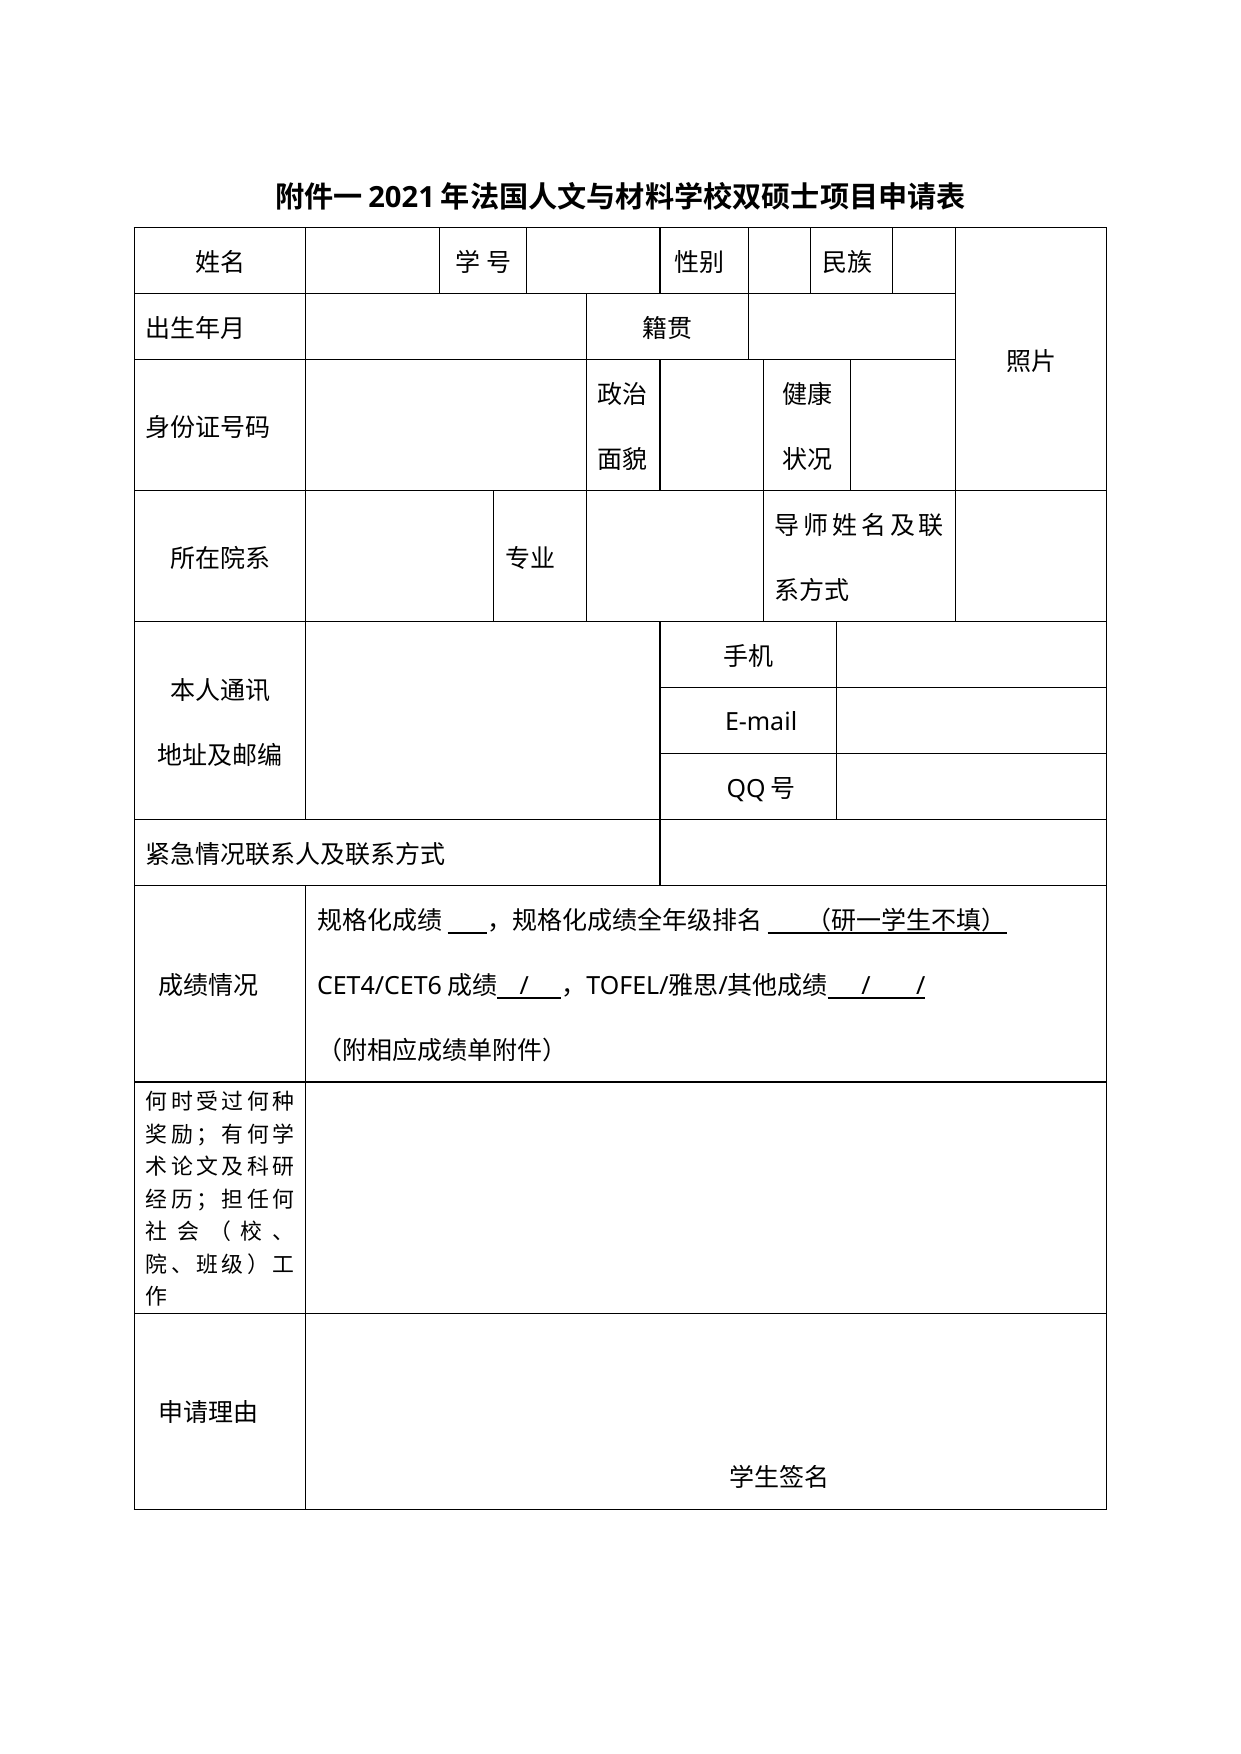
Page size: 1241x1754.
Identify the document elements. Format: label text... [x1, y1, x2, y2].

table_cell 籍贯 [587, 294, 748, 359]
table_cell [837, 622, 1106, 687]
table_cell 出生年月 [135, 294, 305, 359]
table_header 照片 [956, 228, 1106, 490]
table_cell [306, 1083, 1106, 1312]
table_cell 规格化成绩 ，规格化成绩全年级排名 （研一学生不填） CET4/CET6成绩 / ，TOFEL/雅思/其他成绩 / / （附相应成绩单附件） [306, 886, 1106, 1081]
table_cell [661, 360, 763, 490]
table_cell 政治 面貌 [587, 360, 659, 490]
table_cell 手机 [661, 622, 836, 687]
table_header 民族 [811, 228, 892, 293]
table_cell 健康 状况 [764, 360, 850, 490]
table_cell 专业 [494, 491, 586, 621]
table_cell 学生签名 [306, 1314, 1106, 1508]
table_cell [661, 820, 1106, 885]
table_cell 紧急情况联系人及联系方式 [135, 820, 659, 885]
table_header 学 号 [440, 228, 526, 293]
table_cell [306, 622, 659, 819]
table_cell QQ号 [661, 754, 836, 819]
table_header [306, 228, 439, 293]
table_cell [749, 294, 955, 359]
table_cell [306, 360, 586, 490]
table_cell 成绩情况 [135, 886, 305, 1081]
table_cell [587, 491, 763, 621]
table_header [893, 228, 955, 293]
table_header 性别 [661, 228, 748, 293]
table_cell [837, 688, 1106, 753]
table_cell [851, 360, 955, 490]
table_cell [956, 491, 1106, 621]
table_cell [837, 754, 1106, 819]
table_header 姓名 [135, 228, 305, 293]
table_cell E-mail [661, 688, 836, 753]
table_cell [306, 491, 493, 621]
table_cell 申请理由 [135, 1314, 305, 1508]
table_cell 导师姓名及联系方式 [764, 491, 955, 621]
table_cell 本人通讯 地址及邮编 [135, 622, 305, 819]
table_cell 何时受过何种奖励；有何学术论文及科研经历；担任何社会（校、院、班级）工作 [135, 1083, 305, 1312]
table_cell [306, 294, 586, 359]
table_cell 身份证号码 [135, 360, 305, 490]
table_header [749, 228, 810, 293]
text 附件一2021年法国人文与材料学校双硕士项目申请表 [187, 162, 1053, 227]
table_cell 所在院系 [135, 491, 305, 621]
table_header [527, 228, 659, 293]
